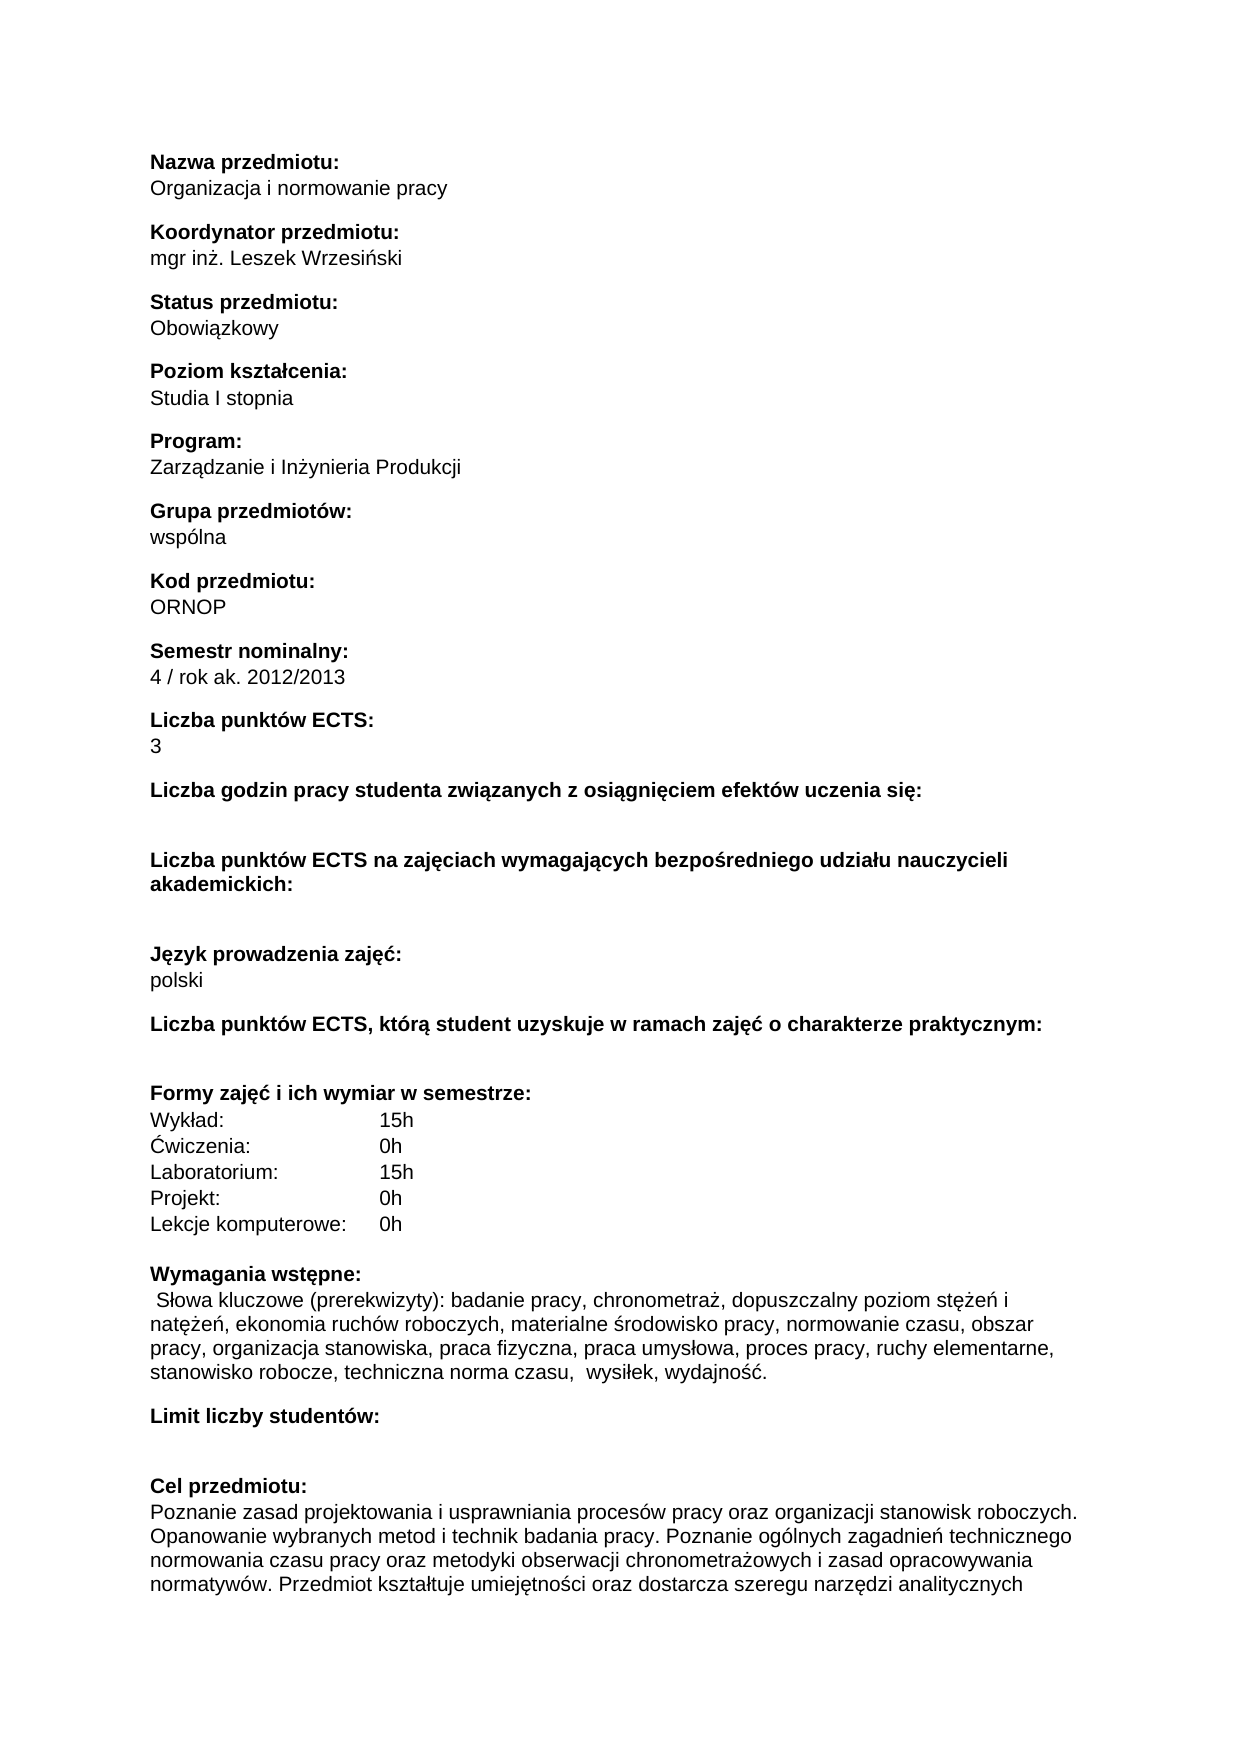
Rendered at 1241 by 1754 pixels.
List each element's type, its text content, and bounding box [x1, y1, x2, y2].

text Cel przedmiotu: [150, 1473, 1090, 1497]
text Nazwa przedmiotu: [150, 150, 1090, 174]
text Status przedmiotu: [150, 289, 1090, 313]
text Program: [150, 429, 1090, 453]
table_cell Lekcje komputerowe: [140, 1212, 367, 1236]
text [150, 1499, 1090, 1595]
text Obowiązkowy [150, 316, 1090, 339]
table_cell 15h [369, 1158, 597, 1184]
table_cell Ćwiczenia: [140, 1134, 367, 1158]
text mgr inż. Leszek Wrzesiński [150, 246, 1090, 270]
text Koordynator przedmiotu: [150, 220, 1090, 244]
text Liczba punktów ECTS, którą student uzyskuje w ramach zajęć o charakterze praktycznym: [150, 1011, 1090, 1035]
table_cell Laboratorium: [140, 1160, 367, 1184]
table_cell 0h [369, 1184, 597, 1210]
text polski [150, 968, 1090, 992]
text Kod przedmiotu: [150, 569, 1090, 593]
table_cell 0h [369, 1132, 597, 1158]
text wspólna [150, 525, 1090, 549]
text 4 / rok ak. 2012/2013 [150, 664, 1090, 688]
text Limit liczby studentów: [150, 1404, 1090, 1428]
text ORNOP [150, 595, 1090, 619]
text Poziom kształcenia: [150, 359, 1090, 383]
table_header Wykład: [140, 1108, 367, 1132]
text Liczba punktów ECTS na zajęciach wymagających bezpośredniego udziału nauczycieli akademickich: [150, 848, 1090, 896]
text Formy zajęć i ich wymiar w semestrze: [150, 1081, 1090, 1105]
text Studia I stopnia [150, 385, 1090, 409]
text 3 [150, 734, 1090, 758]
text Grupa przedmiotów: [150, 499, 1090, 523]
table_header 15h [369, 1108, 597, 1132]
text Zarządzanie i Inżynieria Produkcji [150, 455, 1090, 479]
table_cell Projekt: [140, 1186, 367, 1210]
table_cell 0h [369, 1210, 597, 1236]
text Język prowadzenia zajęć: [150, 942, 1090, 966]
text Wymagania wstępne: [150, 1262, 1090, 1286]
text Organizacja i normowanie pracy [150, 176, 1090, 200]
text Semestr nominalny: [150, 638, 1090, 662]
text Liczba punktów ECTS: [150, 708, 1090, 732]
text Liczba godzin pracy studenta związanych z osiągnięciem efektów uczenia się: [150, 778, 1090, 802]
text Słowa kluczowe (prerekwizyty): badanie pracy, chronometraż, dopuszczalny poziom stężeń i natężeń, ekonomia ruchów roboczych, materialne środowisko pracy, normowanie czasu, obszar pracy, organizacja stanowiska, praca fizyczna, praca umysłowa, proces pracy, ruchy elementarne, stanowisko robocze, techniczna norma czasu, wysiłek, wydajność. [150, 1288, 1090, 1384]
